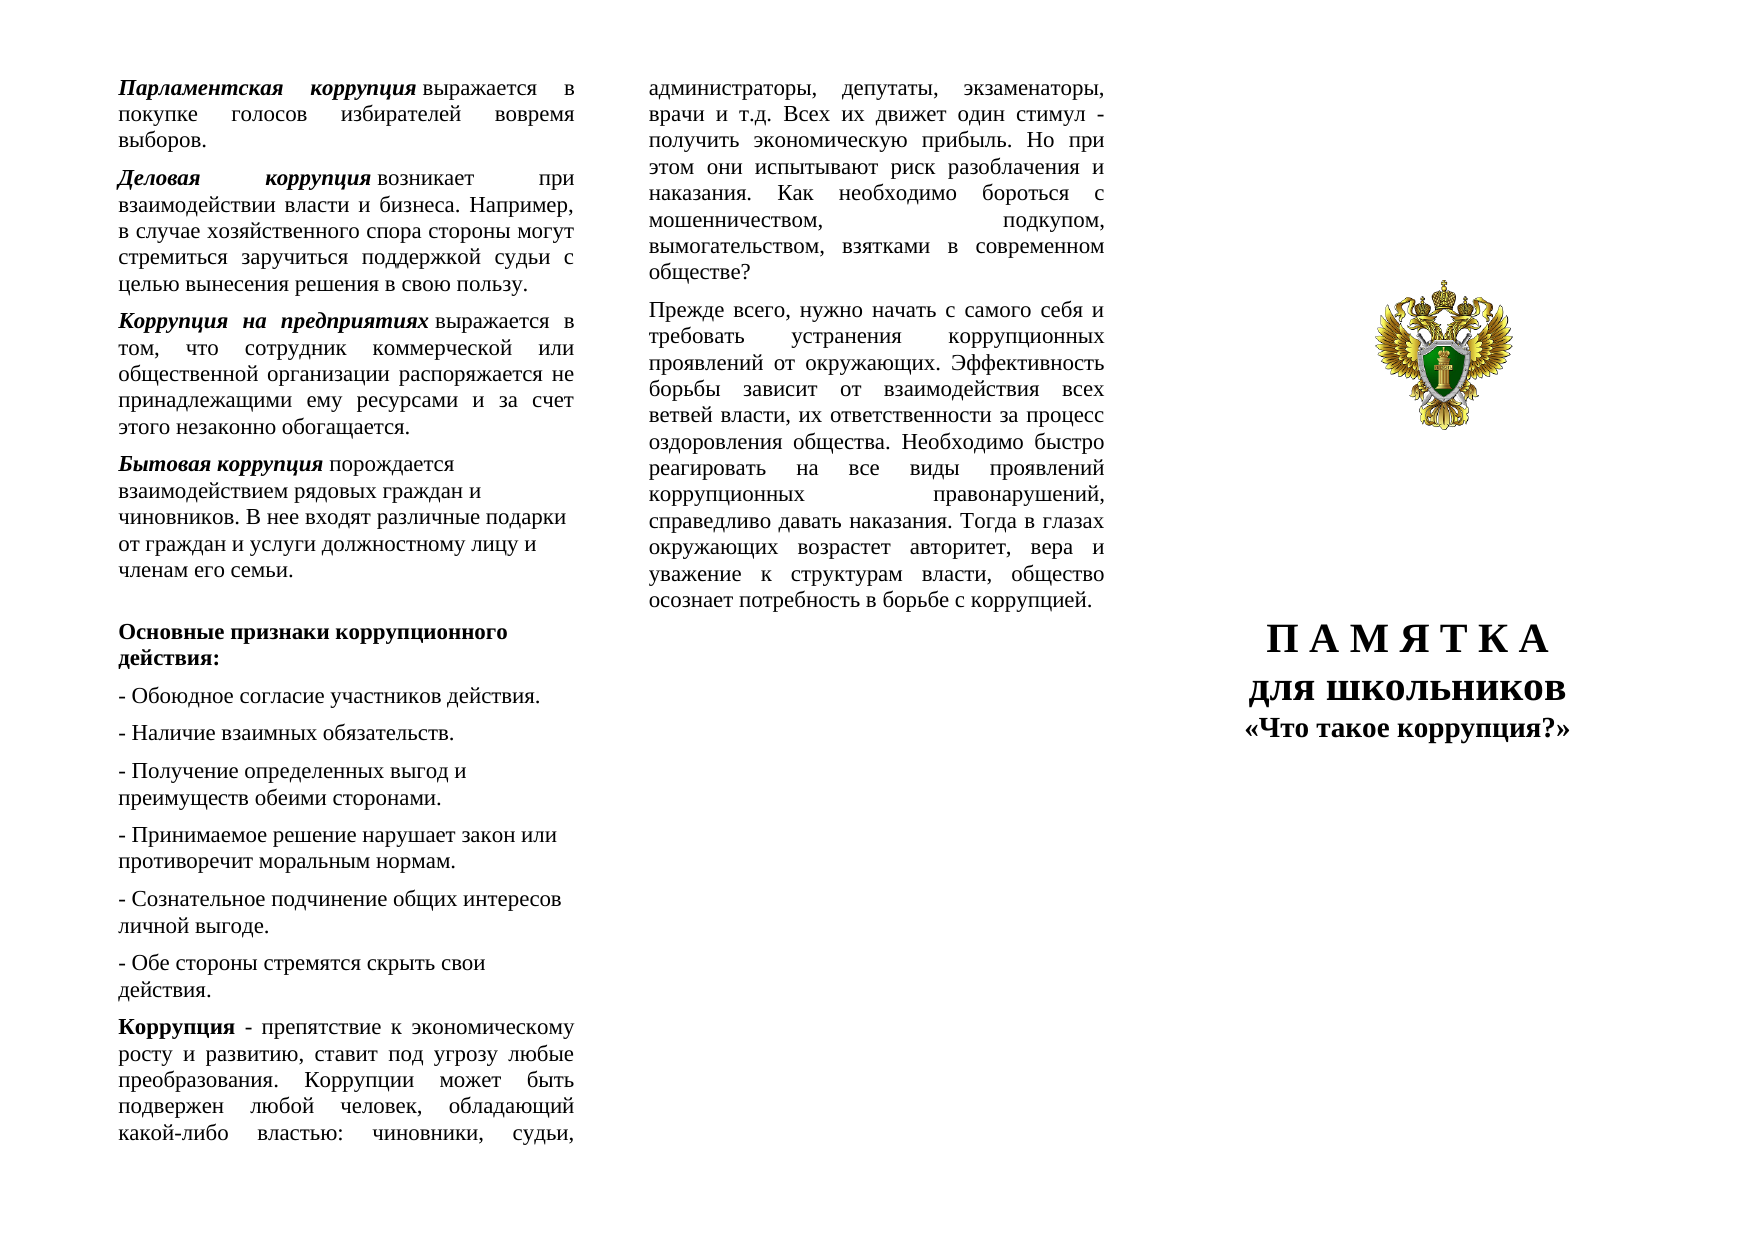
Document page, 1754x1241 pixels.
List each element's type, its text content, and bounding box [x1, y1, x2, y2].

text Деловая коррупция возникает при взаимодействии власти и бизнеса. Например, в случае хозяйственного спора стороны могут стремиться заручиться поддержкой судьи с целью вынесения решения в свою пользу. [118, 164, 575, 296]
text Основные признаки коррупционного действия: [118, 618, 575, 670]
text - Принимаемое решение нарушает закон или противоречит моральным нормам. [118, 821, 575, 874]
text Бытовая коррупция порождается взаимодействием рядовых граждан и чиновников. В нее входят различные подарки от граждан и услуги должностному лицу и членам его семьи. [118, 451, 575, 582]
picture [1366, 275, 1523, 439]
text «Что такое коррупция?» [1179, 710, 1636, 743]
text - Обоюдное согласие участников действия. [118, 682, 575, 708]
text для школьников [1179, 662, 1636, 710]
text - Наличие взаимных обязательств. [118, 719, 575, 746]
text - Обе стороны стремятся скрыть свои действия. [118, 949, 575, 1002]
text П А М Я Т К А [1179, 614, 1636, 662]
text Коррупция - препятствие к экономическому росту и развитию, ставит под угрозу любые преобразования. Коррупции может быть подвержен любой человек, обладающий какой-либо властью: чиновники, судьи, администраторы, депутаты, экзаменаторы, врачи и т.д. Всех их движет один стимул - получить экономическую прибыль. Но при этом они испытывают риск разоблачения и наказания. Как необходимо бороться с мошенничеством, подкупом, вымогательством, взятками в современном обществе? [118, 1013, 575, 1145]
text Коррупция - препятствие к экономическому росту и развитию, ставит под угрозу любые преобразования. Коррупции может быть подвержен любой человек, обладающий какой-либо властью: чиновники, судьи, администраторы, депутаты, экзаменаторы, врачи и т.д. Всех их движет один стимул - получить экономическую прибыль. Но при этом они испытывают риск разоблачения и наказания. Как необходимо бороться с мошенничеством, подкупом, вымогательством, взятками в современном обществе? [648, 74, 1105, 285]
text Коррупция на предприятиях выражается в том, что сотрудник коммерческой или общественной организации распоряжается не принадлежащими ему ресурсами и за счет этого незаконно обогащается. [118, 307, 575, 439]
text Прежде всего, нужно начать с самого себя и требовать устранения коррупционных проявлений от окружающих. Эффективность борьбы зависит от взаимодействия всех ветвей власти, их ответственности за процесс оздоровления общества. Необходимо быстро реагировать на все виды проявлений коррупционных правонарушений, справедливо давать наказания. Тогда в глазах окружающих возрастет авторитет, вера и уважение к структурам власти, общество осознает потребность в борьбе с коррупцией. [648, 296, 1105, 612]
text - Сознательное подчинение общих интересов личной выгоде. [118, 885, 575, 938]
text - Получение определенных выгод и преимуществ обеими сторонами. [118, 757, 575, 810]
text Парламентская коррупция выражается в покупке голосов избирателей вовремя выборов. [118, 74, 575, 153]
